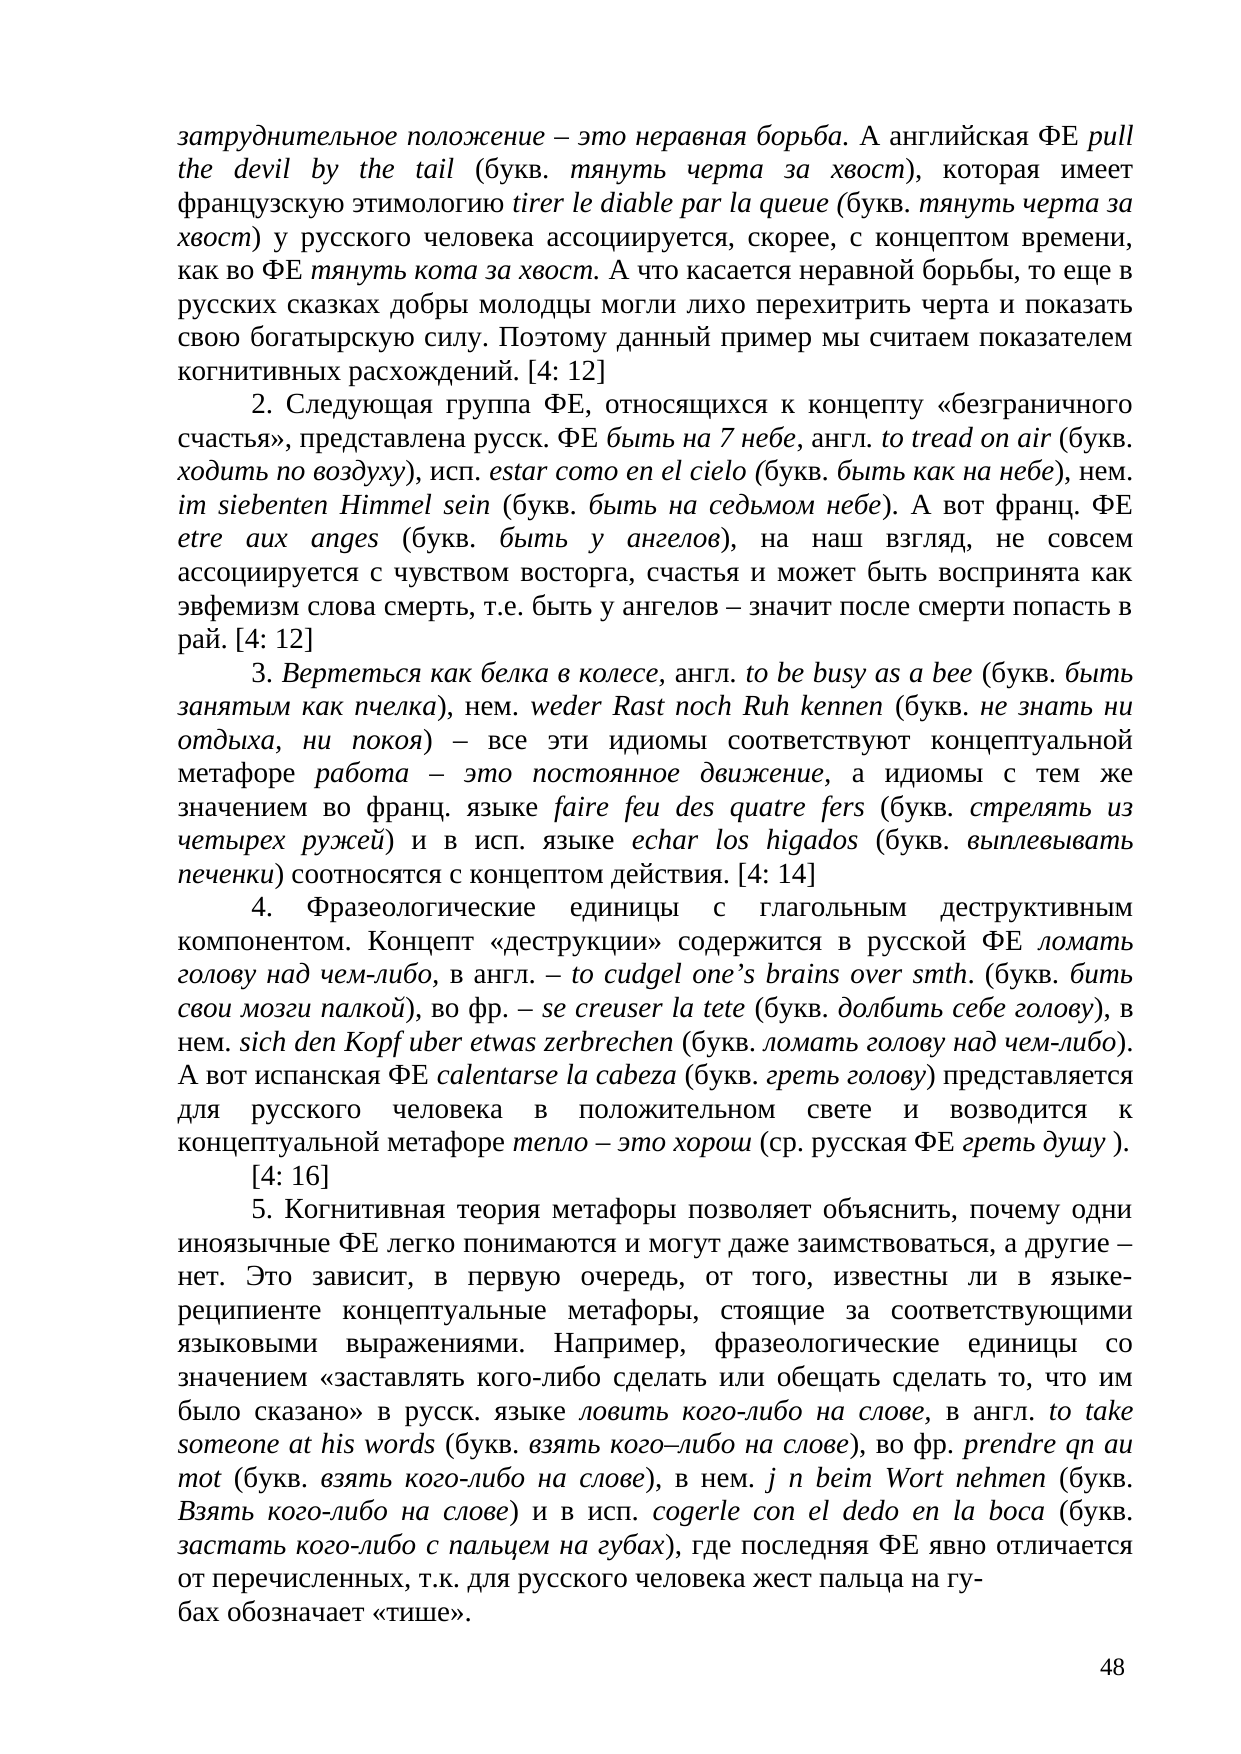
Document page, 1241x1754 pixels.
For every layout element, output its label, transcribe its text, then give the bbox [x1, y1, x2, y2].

text 2. Следующая группа ФЕ, относящихся к концепту «безграничного счастья», представлена русск. ФЕ быть на 7 небе, англ. to tread on air (букв. ходить по воздуху), исп. estar como en el cielo (букв. быть как на небе), нем. im siebenten Himmel sein (букв. быть на седьмом небе). А вот франц. ФЕ etre aux anges (букв. быть у ангелов), на наш взгляд, не совсем ассоциируется с чувством восторга, счастья и может быть воспринята как эвфемизм слова смерть, т.е. быть у ангелов – значит после смерти попасть в рай. [4: 12] [177, 386, 1133, 655]
text 4. Фразеологические единицы с глагольным деструктивным компонентом. Концепт «деструкции» содержится в русской ФЕ ломать голову над чем-либо, в англ. – to cudgel one’s brains over smth. (букв. бить свои мозги палкой), во фр. – se creuser la tete (букв. долбить себе голову), в нем. sich den Kopf uber etwas zerbrechen (букв. ломать голову над чем-либо). А вот испанская ФЕ calentarse la cabeza (букв. греть голову) представляется для русского человека в положительном свете и возводится к концептуальной метафоре тепло – это хорош (ср. русская ФЕ греть душу ). [177, 889, 1133, 1158]
text бах обозначает «тише». [177, 1594, 1133, 1627]
text 5. Когнитивная теория метафоры позволяет объяснить, почему одни иноязычные ФЕ легко понимаются и могут даже заимствоваться, а другие – нет. Это зависит, в первую очередь, от того, известны ли в языке-реципиенте концептуальные метафоры, стоящие за соответствующими языковыми выражениями. Например, фразеологические единицы со значением «заставлять кого-либо сделать или обещать сделать то, что им было сказано» в русск. языке ловить кого-либо на слове, в англ. to take someone at his words (букв. взять кого–либо на слове), во фр. prendre qn au mot (букв. взять кого-либо на слове), в нем. j n beim Wort nehmen (букв. Взять кого-либо на слове) и в исп. cogerle con el dedo en la boca (букв. застать кого-либо с пальцем на губах), где последняя ФЕ явно отличается от перечисленных, т.к. для русского человека жест пальца на гу- [177, 1191, 1133, 1594]
text [4: 16] [177, 1158, 1133, 1191]
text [177, 118, 1133, 386]
text 3. Вертеться как белка в колесе, англ. to be busy as a bee (букв. быть занятым как пчелка), нем. weder Rast noch Ruh kennen (букв. не знать ни отдыха, ни покоя) – все эти идиомы соответствуют концептуальной метафоре работа – это постоянное движение, а идиомы с тем же значением во франц. языке faire feu des quatre fers (букв. стрелять из четырех ружей) и в исп. языке echar los higados (букв. выплевывать печенки) соотносятся с концептом действия. [4: 14] [177, 655, 1133, 889]
